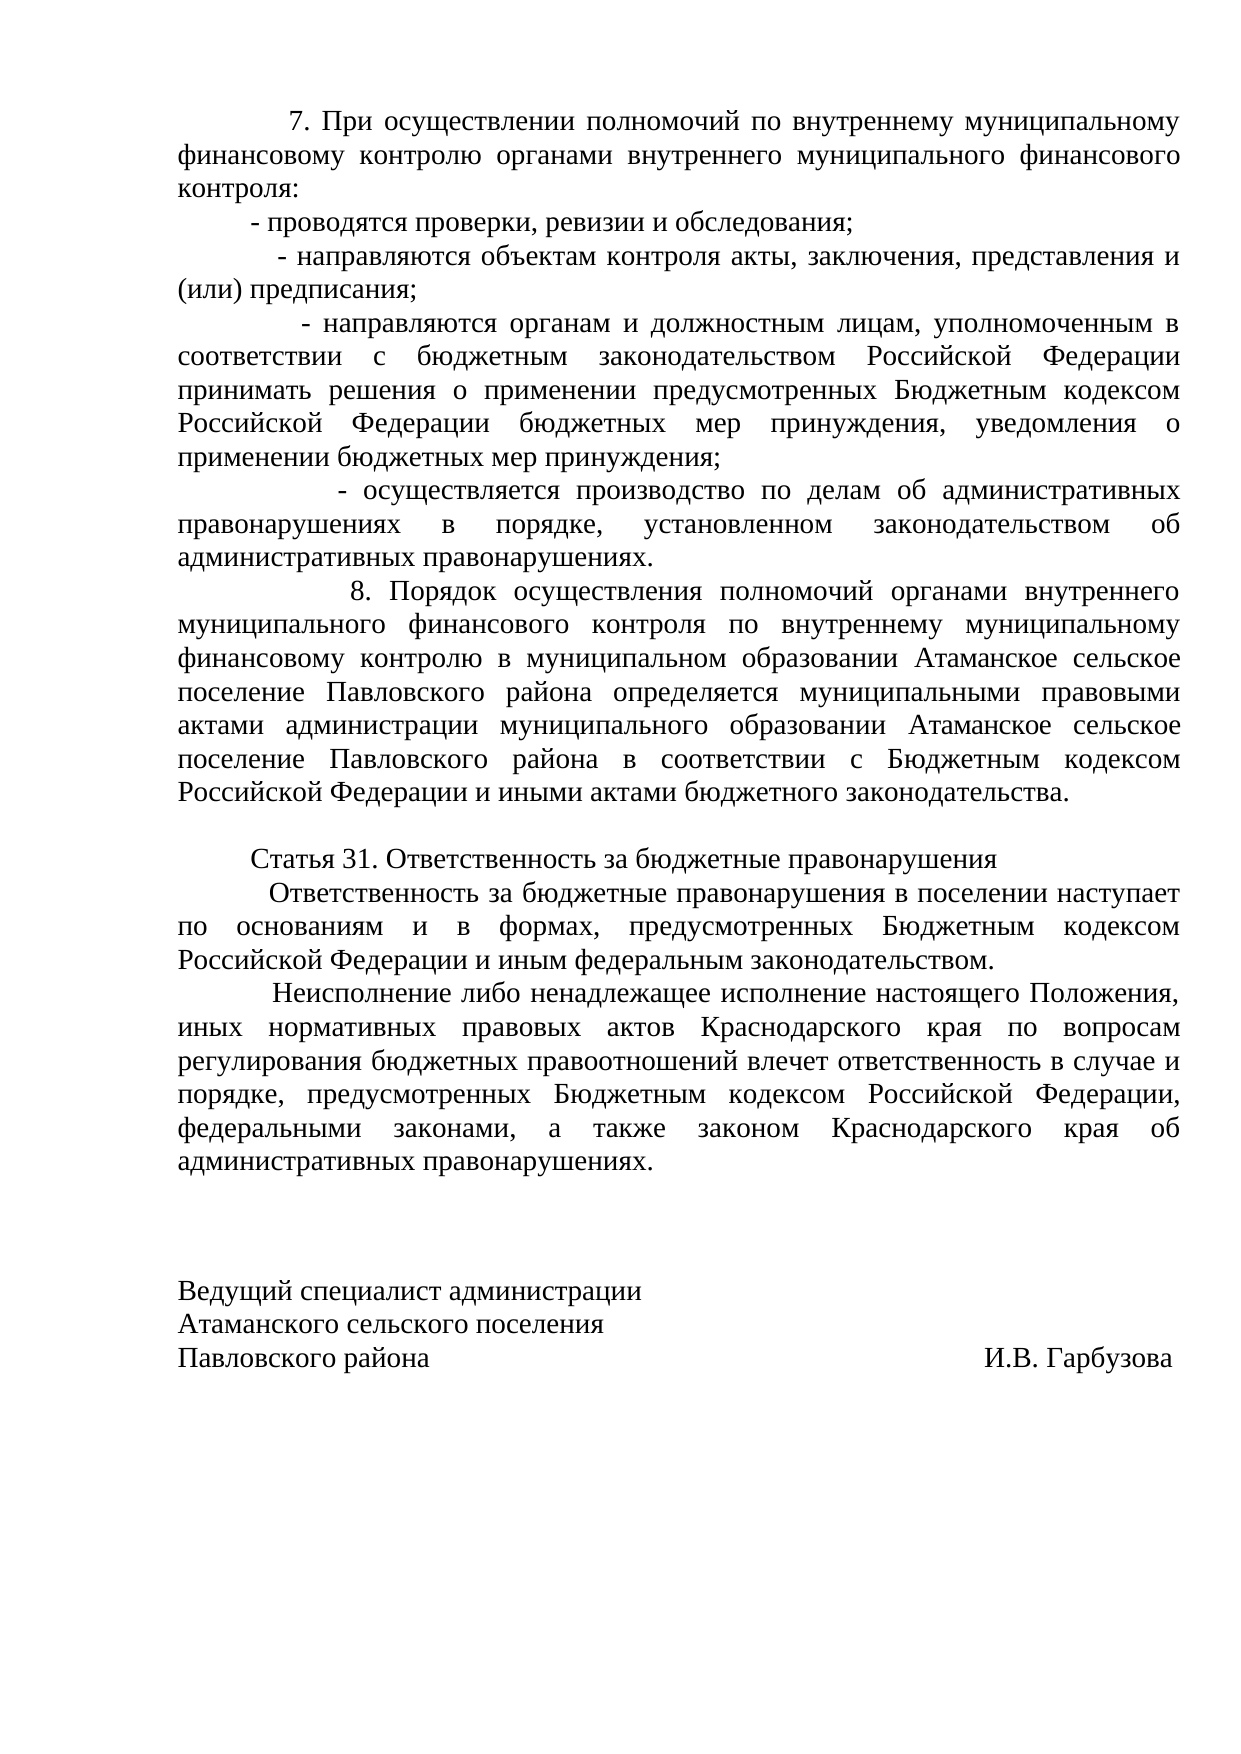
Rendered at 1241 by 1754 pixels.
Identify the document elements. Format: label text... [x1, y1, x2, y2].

text - осуществляется производство по делам об административных правонарушениях в порядке, установленном законодательством об административных правонарушениях. [177, 472, 1181, 573]
text Статья 31. Ответственность за бюджетные правонарушения [177, 841, 1181, 875]
text 8. Порядок осуществления полномочий органами внутреннего муниципального финансового контроля по внутреннему муниципальному финансовому контролю в муниципальном образовании Атаманское сельское поселение Павловского района определяется муниципальными правовыми актами администрации муниципального образовании Атаманское сельское поселение Павловского района в соответствии с Бюджетным кодексом Российской Федерации и иными актами бюджетного законодательства. [177, 573, 1181, 808]
text - направляются объектам контроля акты, заключения, представления и (или) предписания; [177, 238, 1181, 305]
text Неисполнение либо ненадлежащее исполнение настоящего Положения, иных нормативных правовых актов Краснодарского края по вопросам регулирования бюджетных правоотношений влечет ответственность в случае и порядке, предусмотренных Бюджетным кодексом Российской Федерации, федеральными законами, а также законом Краснодарского края об административных правонарушениях. [177, 976, 1181, 1177]
text Павловского района И.В. Гарбузова [177, 1340, 1181, 1373]
text - проводятся проверки, ревизии и обследования; [177, 204, 1181, 238]
text Ведущий специалист администрации [177, 1273, 1181, 1306]
text 7. При осуществлении полномочий по внутреннему муниципальному финансовому контролю органами внутреннего муниципального финансового контроля: [177, 103, 1181, 204]
text Атаманского сельского поселения [177, 1306, 1181, 1340]
text - направляются органам и должностным лицам, уполномоченным в соответствии с бюджетным законодательством Российской Федерации принимать решения о применении предусмотренных Бюджетным кодексом Российской Федерации бюджетных мер принуждения, уведомления о применении бюджетных мер принуждения; [177, 305, 1181, 472]
text Ответственность за бюджетные правонарушения в поселении наступает по основаниям и в формах, предусмотренных Бюджетным кодексом Российской Федерации и иным федеральным законодательством. [177, 875, 1181, 976]
